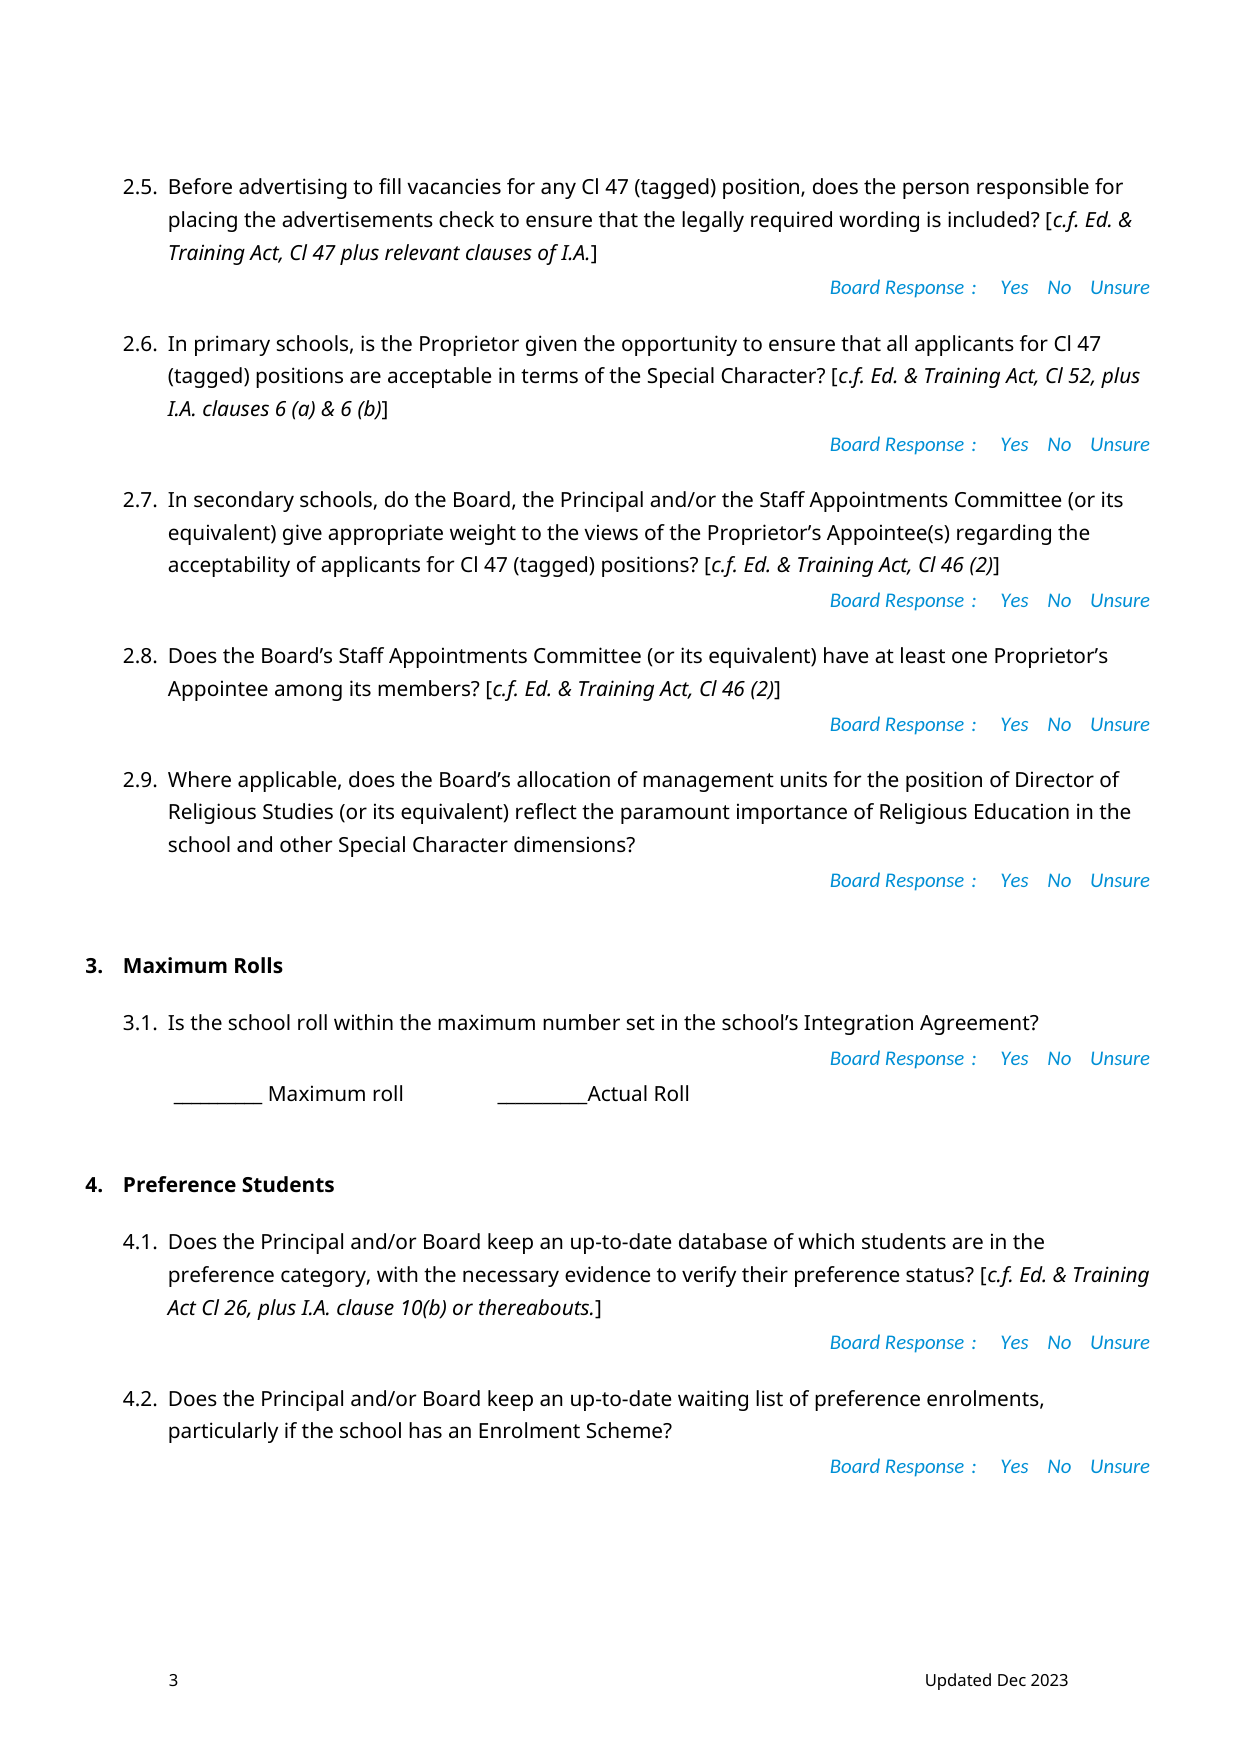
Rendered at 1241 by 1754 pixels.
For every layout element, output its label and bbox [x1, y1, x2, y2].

table_header [74, 148, 1163, 1587]
